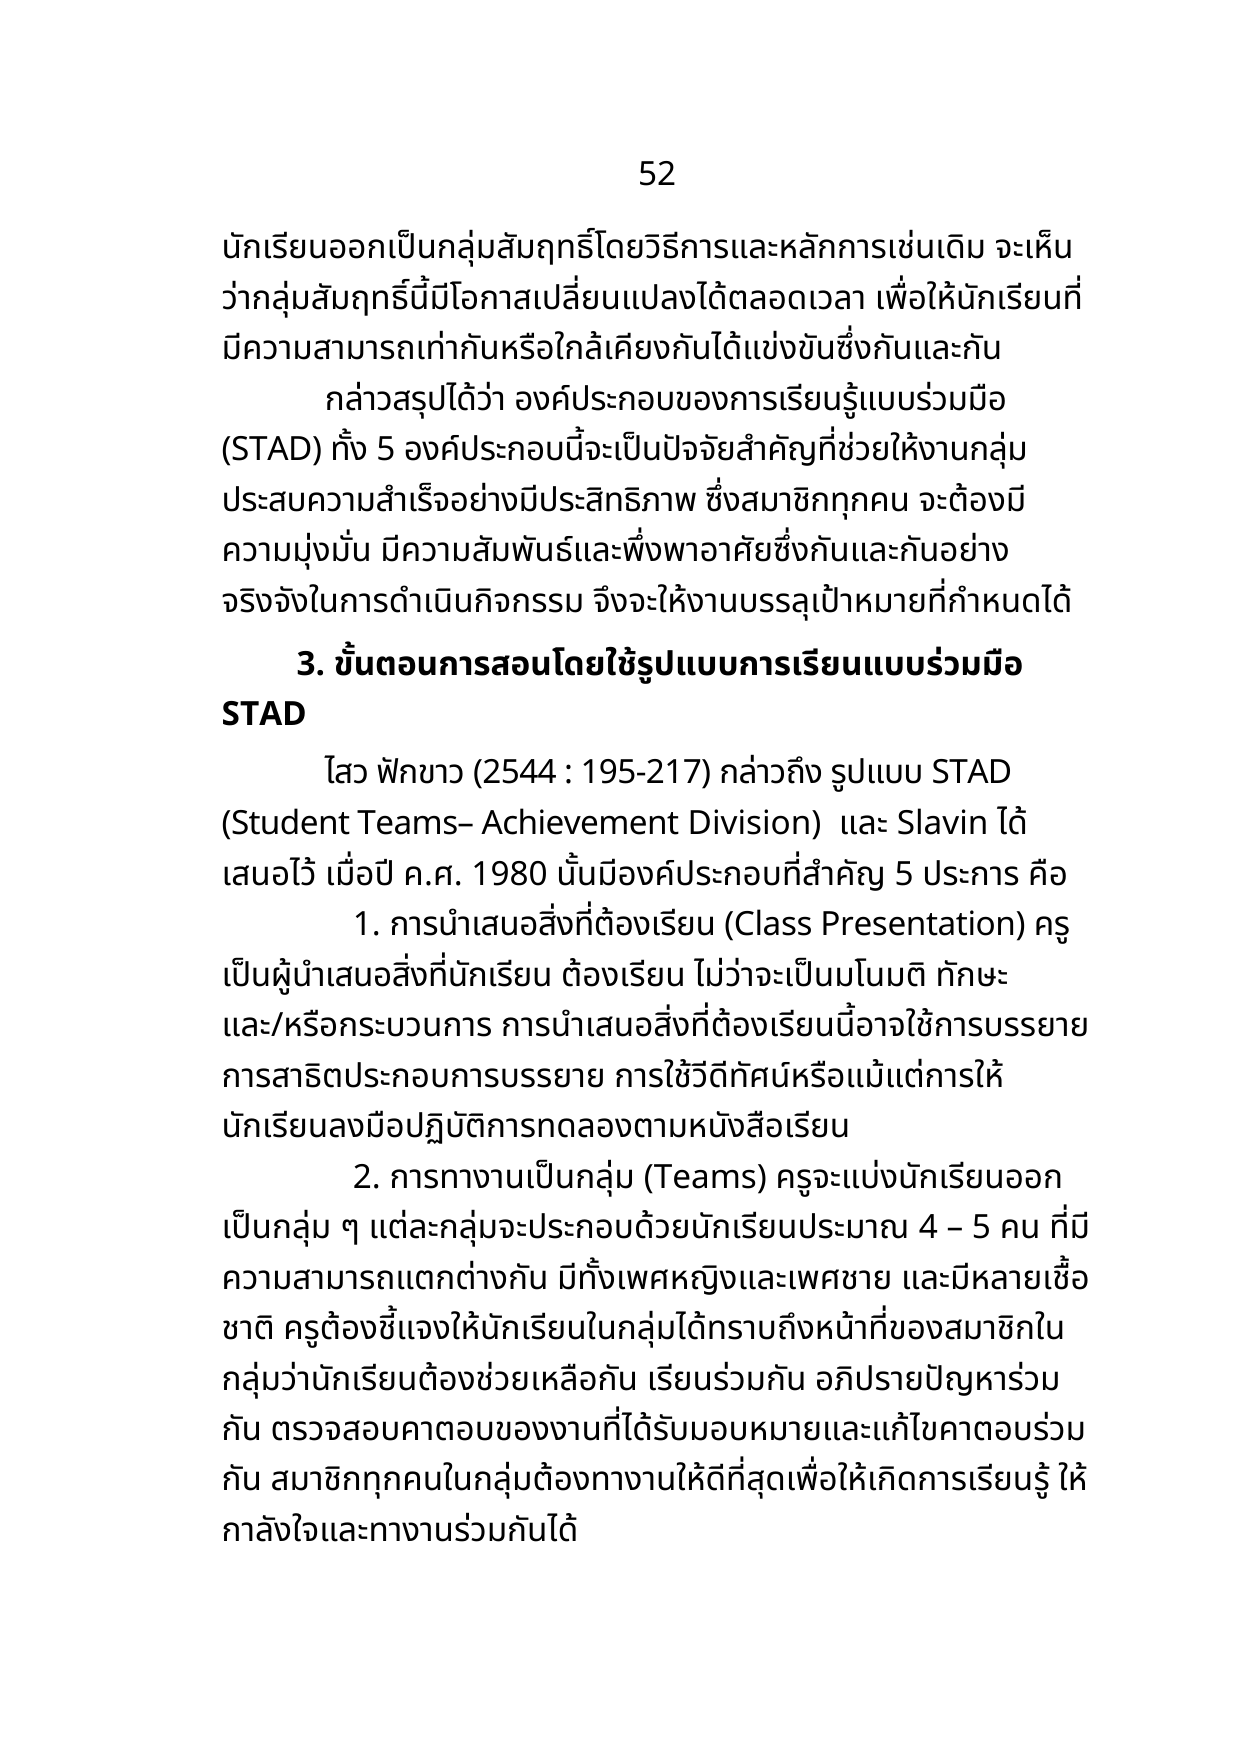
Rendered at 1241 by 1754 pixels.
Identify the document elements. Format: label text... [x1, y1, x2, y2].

text 2. การทางานเป็นกลุ่ม (Teams) ครูจะแบ่งนักเรียนออกเป็นกลุ่ม ๆ แต่ละกลุ่มจะประกอบด้วยนักเรียนประมาณ 4 – 5 คน ที่มีความสามารถแตกต่างกัน มีทั้งเพศหญิงและเพศชาย และมีหลายเชื้อชาติ ครูต้องชี้แจงให้นักเรียนในกลุ่มได้ทราบถึงหน้าที่ของสมาชิกในกลุ่มว่านักเรียนต้องช่วยเหลือกัน เรียนร่วมกัน อภิปรายปัญหาร่วมกัน ตรวจสอบคาตอบของงานที่ได้รับมอบหมายและแก้ไขคาตอบร่วมกัน สมาชิกทุกคนในกลุ่มต้องทางานให้ดีที่สุดเพื่อให้เกิดการเรียนรู้ ให้กาลังใจและทางานร่วมกันได้ [221, 1152, 1092, 1556]
text กล่าวสรุปได้ว่า องค์ประกอบของการเรียนรู้แบบร่วมมือ (STAD) ทั้ง 5 องค์ประกอบนี้จะเป็นปัจจัยสำคัญที่ช่วยให้งานกลุ่มประสบความสำเร็จอย่างมีประสิทธิภาพ ซึ่งสมาชิกทุกคน จะต้องมีความมุ่งมั่น มีความสัมพันธ์และพึ่งพาอาศัยซึ่งกันและกันอย่างจริงจังในการดำเนินกิจกรรม จึงจะให้งานบรรลุเป้าหมายที่กำหนดได้ [221, 375, 1092, 627]
text 1. การนำเสนอสิ่งที่ต้องเรียน (Class Presentation) ครูเป็นผู้นำเสนอสิ่งที่นักเรียน ต้องเรียน ไม่ว่าจะเป็นมโนมติ ทักษะและ/หรือกระบวนการ การนำเสนอสิ่งที่ต้องเรียนนี้อาจใช้การบรรยาย การสาธิตประกอบการบรรยาย การใช้วีดีทัศน์หรือแม้แต่การให้นักเรียนลงมือปฏิบัติการทดลองตามหนังสือเรียน [221, 900, 1092, 1152]
text 3. ขั้นตอนการสอนโดยใช้รูปแบบการเรียนแบบร่วมมือ STAD [221, 639, 1092, 736]
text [221, 223, 1092, 375]
text ไสว ฟักขาว (2544 : 195-217) กล่าวถึง รูปแบบ STAD (Student Teams– Achievement Division) และ Slavin ได้เสนอไว้ เมื่อปี ค.ศ. 1980 นั้นมีองค์ประกอบที่สำคัญ 5 ประการ คือ [221, 748, 1092, 900]
